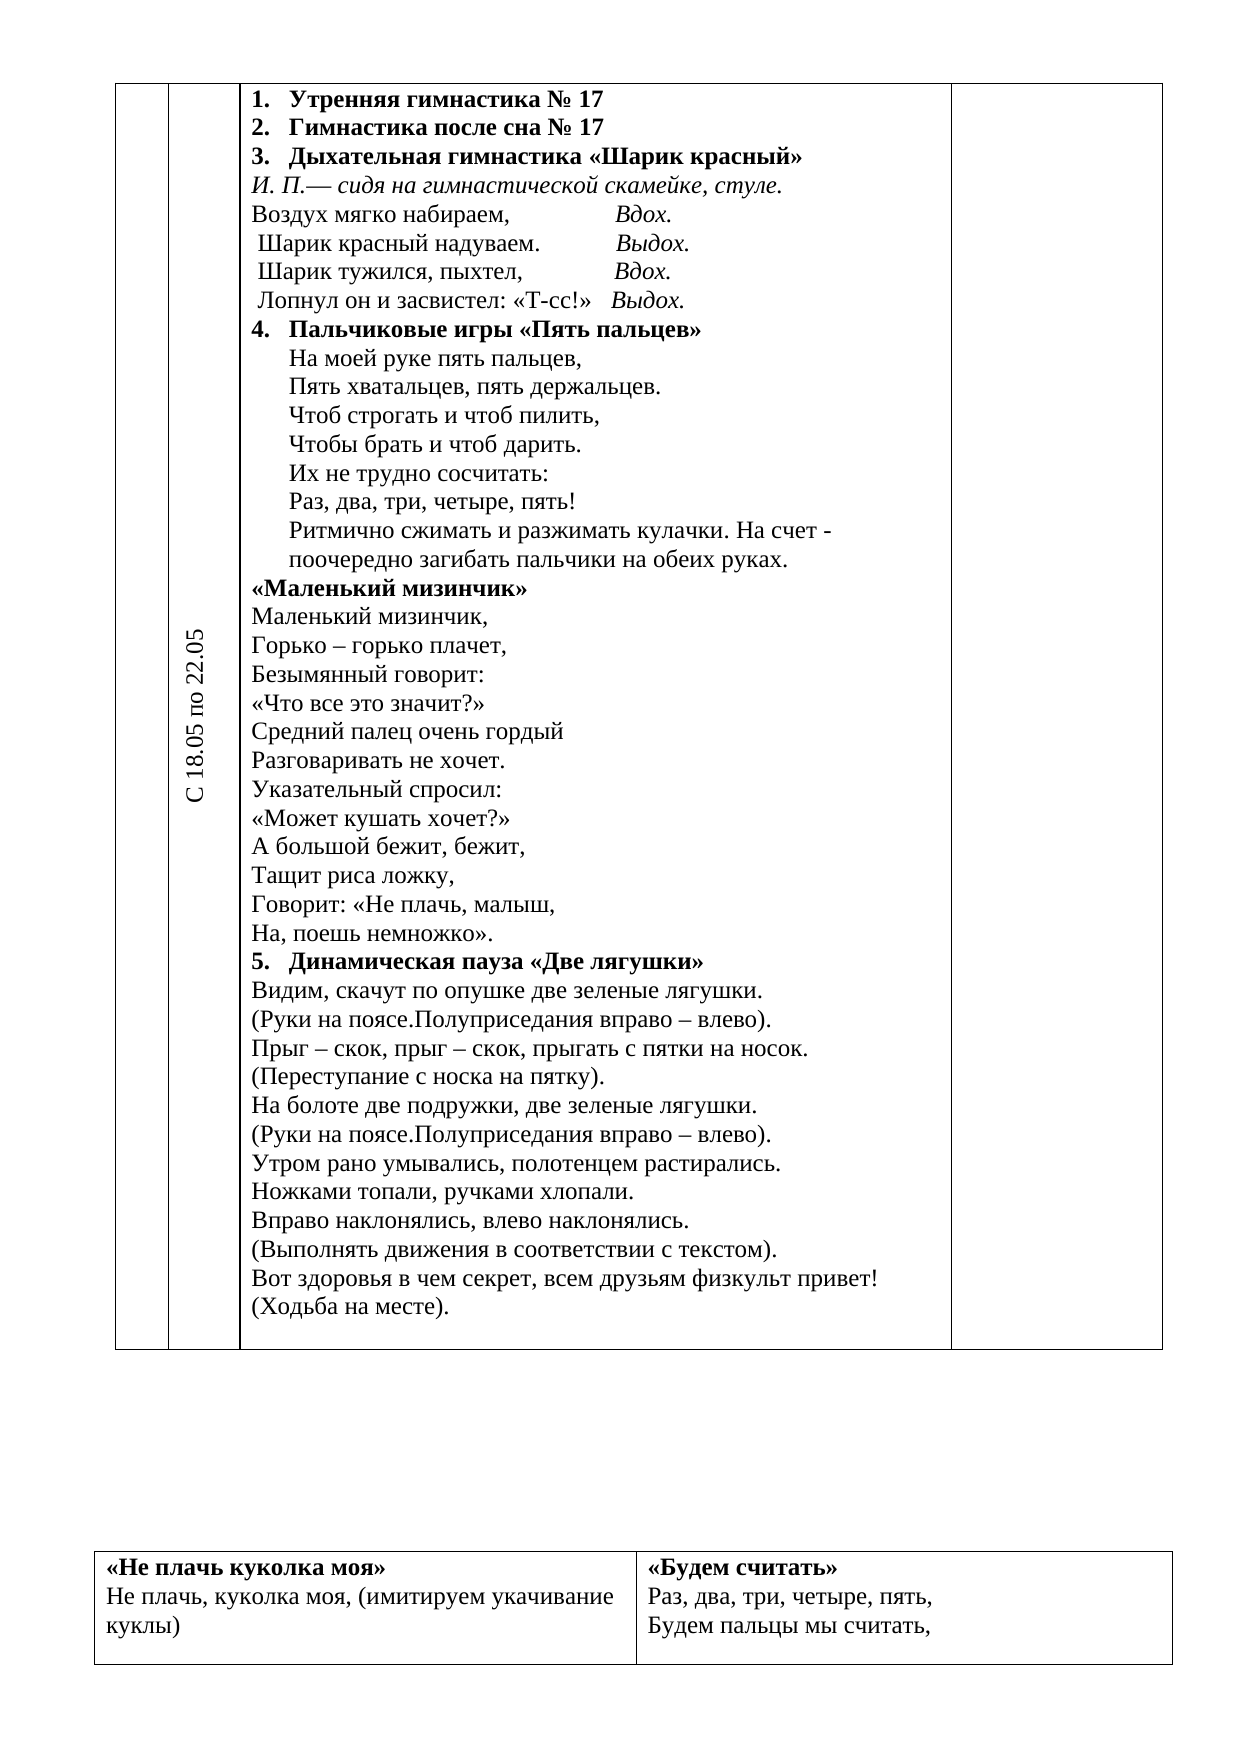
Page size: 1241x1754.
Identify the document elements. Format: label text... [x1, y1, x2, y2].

table_cell [952, 84, 1162, 1349]
table_cell Утренняя гимнастика № 17 Гимнастика после сна № 17 Дыхательная гимнастика «Шарик красный» И. П.— сидя на гимнастической скамейке, стуле. Воздух мягко набираем, Вдох. Шарик красный надуваем. Выдох. Шарик тужился, пыхтел, Вдох. Лопнул он и засвистел: «Т-сс!» Выдох. Пальчиковые игры «Пять пальцев» На моей руке пять пальцев, Пять хватальцев, пять держальцев. Чтоб строгать и чтоб пилить, Чтобы брать и чтоб дарить. Их не трудно сосчитать: Раз, два, три, четыре, пять! Ритмично сжимать и разжимать кулачки. На счет - поочередно загибать пальчики на обеих руках. «Маленький мизинчик» Маленький мизинчик, Горько – горько плачет, Безымянный говорит: «Что все это значит?» Средний палец очень гордый Разговаривать не хочет. Указательный спросил: «Может кушать хочет?» А большой бежит, бежит, Тащит риса ложку, Говорит: «Не плачь, малыш, На, поешь немножко». Динамическая пауза «Две лягушки» Видим, скачут по опушке две зеленые лягушки. (Руки на поясе.Полуприседания вправо – влево). Прыг – скок, прыг – скок, прыгать с пятки на носок. (Переступание с носка на пятку). На болоте две подружки, две зеленые лягушки. (Руки на поясе.Полуприседания вправо – влево). Утром рано умывались, полотенцем растирались. Ножками топали, ручками хлопали. Вправо наклонялись, влево наклонялись. (Выполнять движения в соответствии с текстом). Вот здоровья в чем секрет, всем друзьям физкульт привет! (Ходьба на месте). [241, 84, 951, 1349]
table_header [95, 1552, 636, 1664]
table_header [637, 1552, 1172, 1664]
table_cell С 18.05 по 22.05 [169, 84, 239, 1349]
